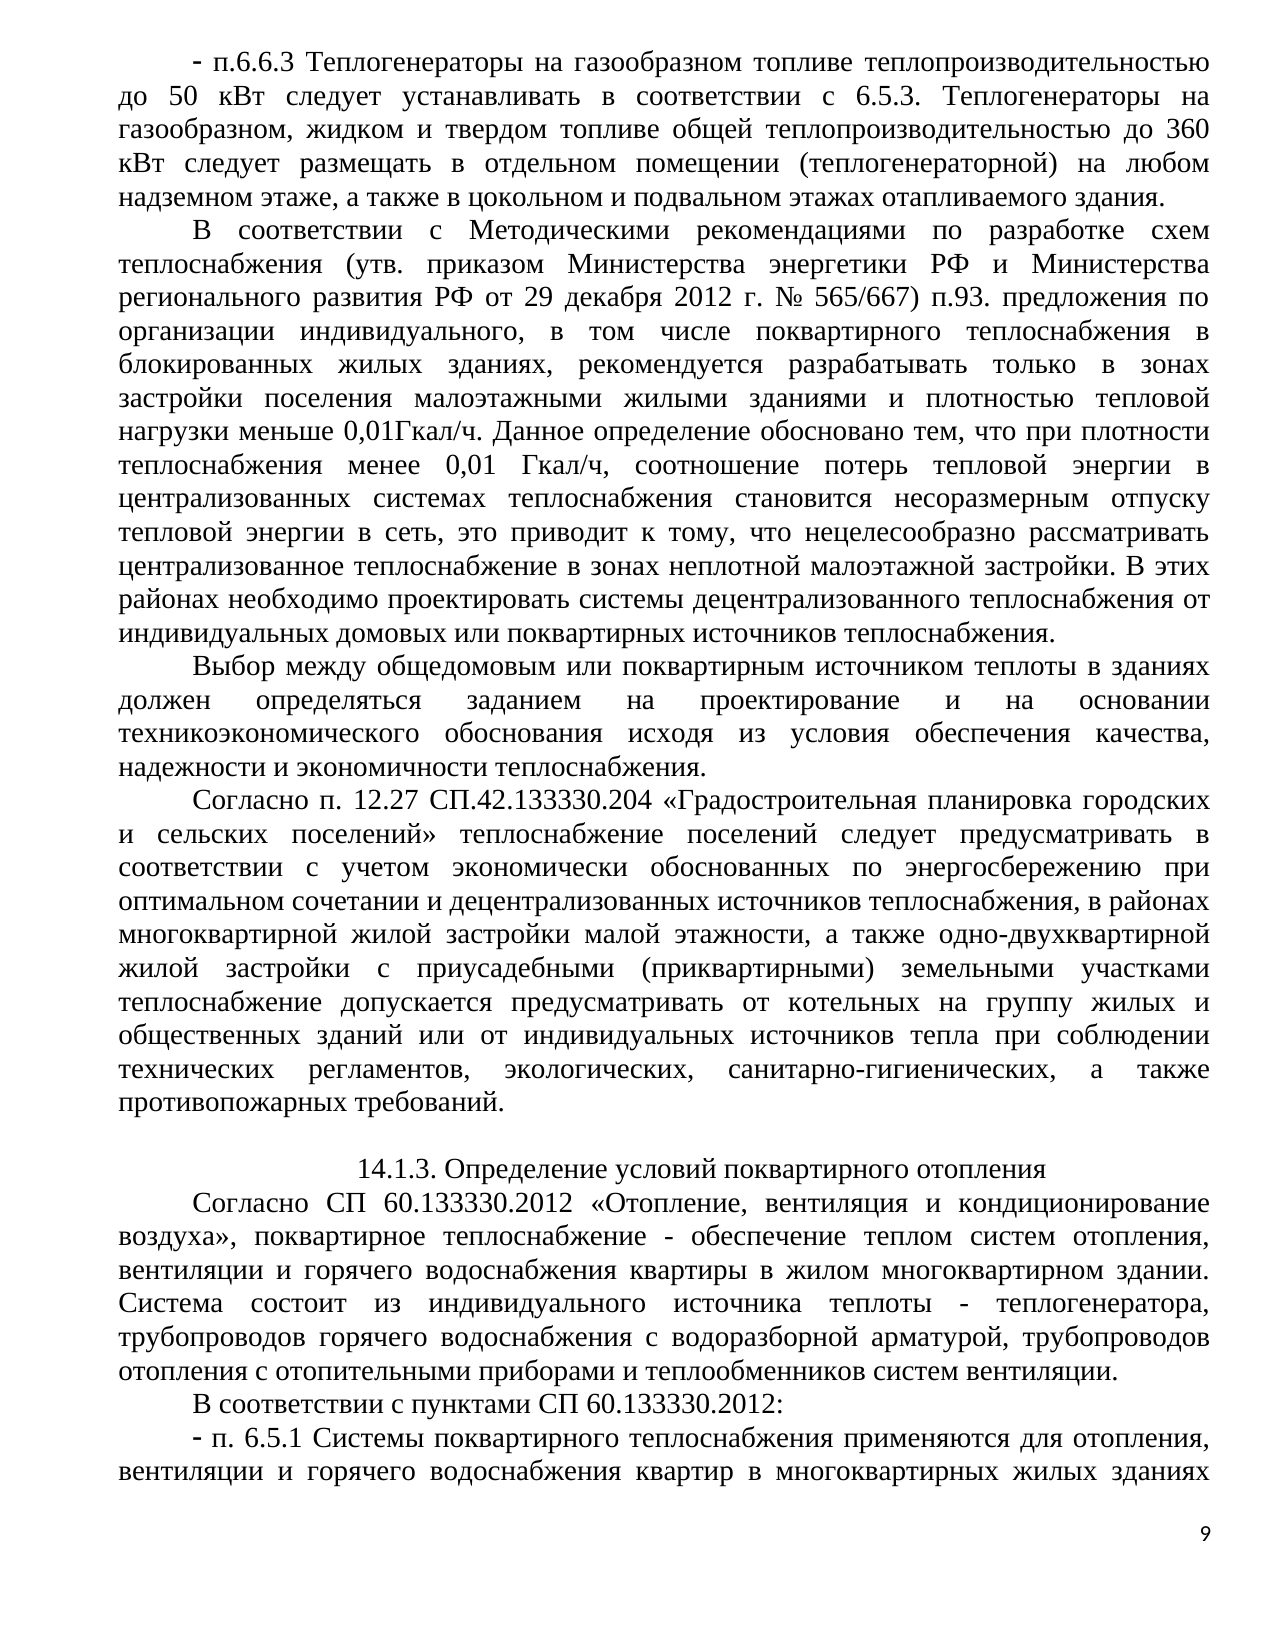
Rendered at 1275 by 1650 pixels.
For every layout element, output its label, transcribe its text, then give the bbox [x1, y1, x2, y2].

text п.6.6.3 Теплогенераторы на газообразном топливе теплопроизводительностью до 50 кВт следует устанавливать в соответствии с 6.5.3. Теплогенераторы на газообразном, жидком и твердом топливе общей теплопроизводительностью до 360 кВт следует размещать в отдельном помещении (теплогенераторной) на любом надземном этаже, а также в цокольном и подвальном этажах отапливаемого здания. [118, 44, 1211, 212]
text Согласно п. 12.27 СП.42.133330.204 «Градостроительная планировка городских и сельских поселений» теплоснабжение поселений следует предусматривать в соответствии с учетом экономически обоснованных по энергосбережению при оптимальном сочетании и децентрализованных источников теплоснабжения, в районах многоквартирной жилой застройки малой этажности, а также одно-двухквартирной жилой застройки с приусадебными (приквартирными) земельными участками теплоснабжение допускается предусматривать от котельных на группу жилых и общественных зданий или от индивидуальных источников тепла при соблюдении технических регламентов, экологических, санитарно-гигиенических, а также противопожарных требований. [118, 782, 1211, 1118]
text В соответствии с пунктами СП 60.133330.2012: [118, 1386, 1211, 1420]
text 14.1.3. Определение условий поквартирного отопления [118, 1151, 1211, 1185]
text Выбор между общедомовым или поквартирным источником теплоты в зданиях должен определяться заданием на проектирование и на основании техникоэкономического обоснования исходя из условия обеспечения качества, надежности и экономичности теплоснабжения. [118, 648, 1211, 782]
text Согласно СП 60.133330.2012 «Отопление, вентиляция и кондиционирование воздуха», поквартирное теплоснабжение - обеспечение теплом систем отопления, вентиляции и горячего водоснабжения квартиры в жилом многоквартирном здании. Система состоит из индивидуального источника теплоты - теплогенератора, трубопроводов горячего водоснабжения с водоразборной арматурой, трубопроводов отопления с отопительными приборами и теплообменников систем вентиляции. [118, 1185, 1211, 1386]
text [118, 1420, 1211, 1487]
text В соответствии с Методическими рекомендациями по разработке схем теплоснабжения (утв. приказом Министерства энергетики РФ и Министерства регионального развития РФ от 29 декабря 2012 г. № 565/667) п.93. предложения по организации индивидуального, в том числе поквартирного теплоснабжения в блокированных жилых зданиях, рекомендуется разрабатывать только в зонах застройки поселения малоэтажными жилыми зданиями и плотностью тепловой нагрузки меньше 0,01Гкал/ч. Данное определение обосновано тем, что при плотности теплоснабжения менее 0,01 Гкал/ч, соотношение потерь тепловой энергии в централизованных системах теплоснабжения становится несоразмерным отпуску тепловой энергии в сеть, это приводит к тому, что нецелесообразно рассматривать централизованное теплоснабжение в зонах неплотной малоэтажной застройки. В этих районах необходимо проектировать системы децентрализованного теплоснабжения от индивидуальных домовых или поквартирных источников теплоснабжения. [118, 212, 1211, 648]
